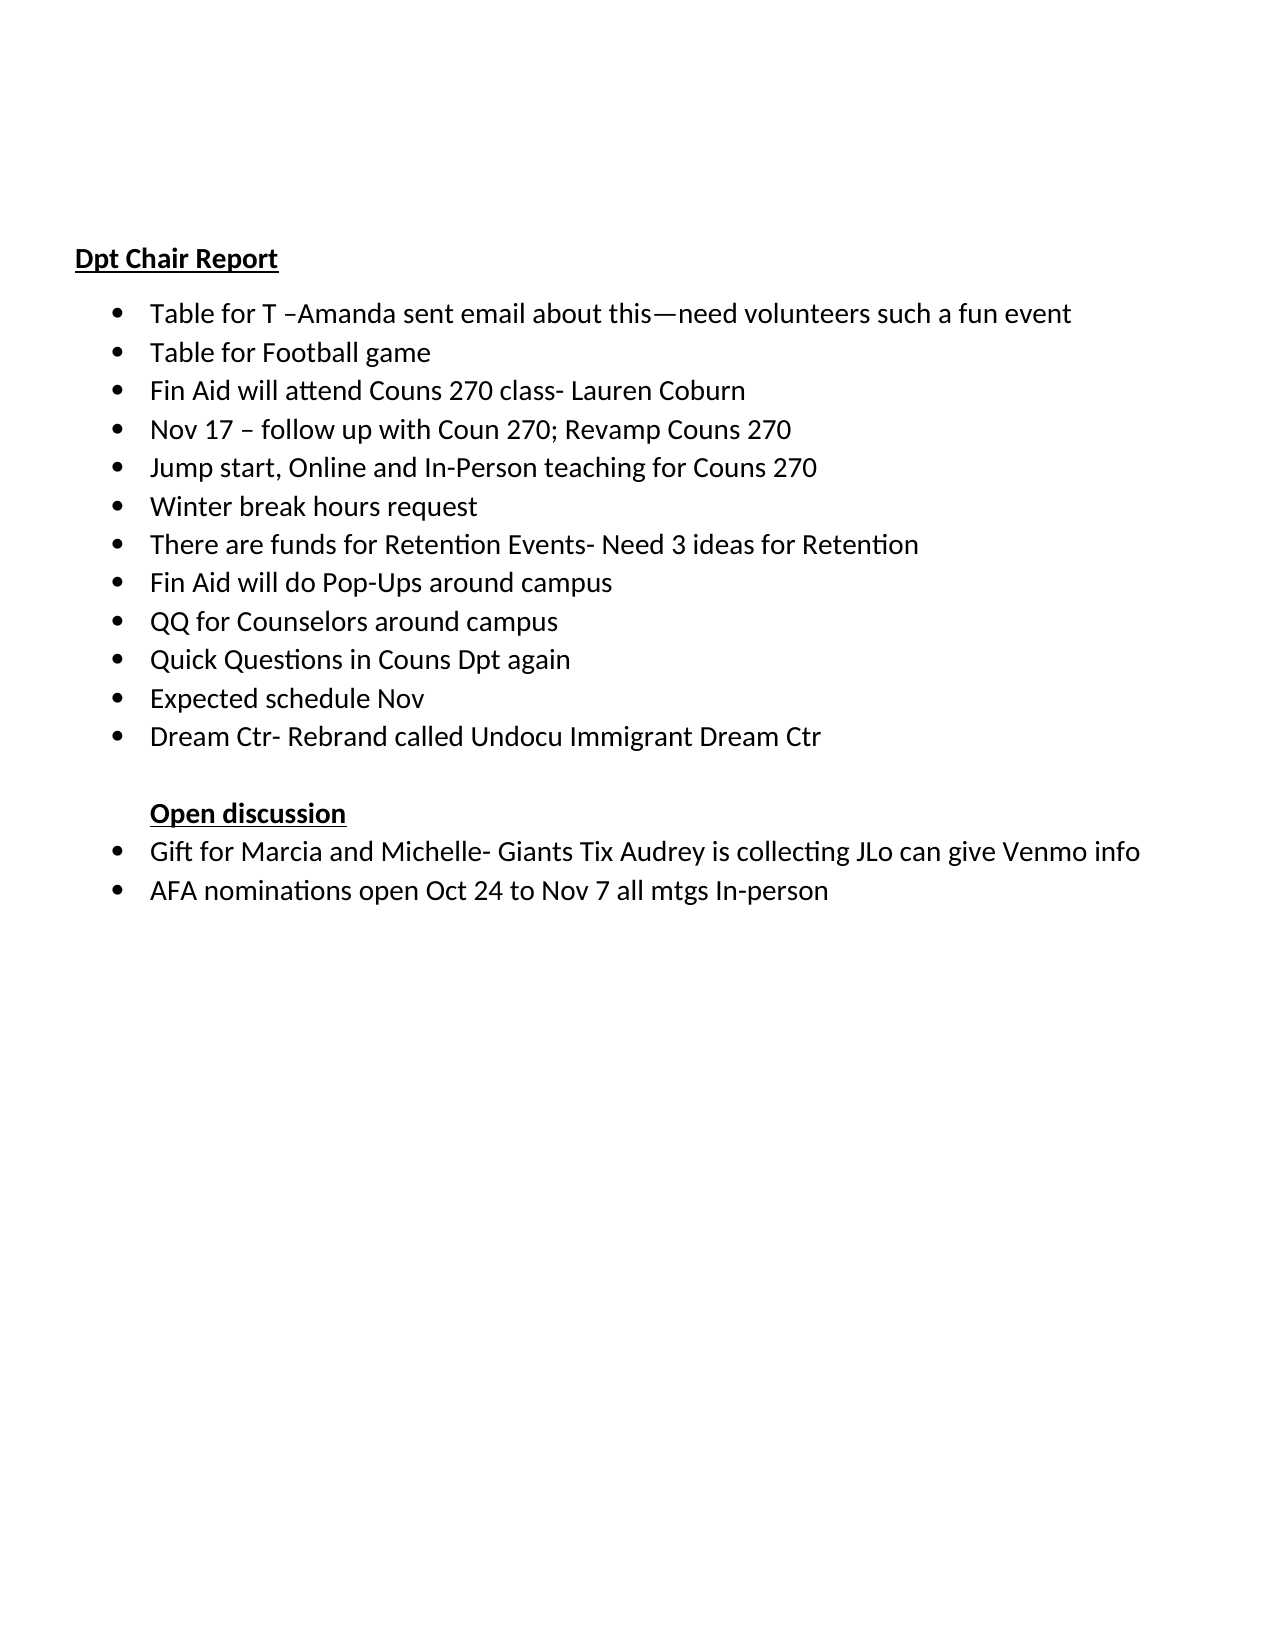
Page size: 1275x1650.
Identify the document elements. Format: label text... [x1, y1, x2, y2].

list Fin Aid will do Pop-Ups around campus [112, 564, 1200, 600]
list Gift for Marcia and Michelle- Giants Tix Audrey is collecting JLo can give Venmo info [112, 833, 1200, 869]
list There are funds for Retention Events- Need 3 ideas for Retention [112, 526, 1200, 562]
list Open discussion [150, 795, 1200, 831]
list AFA nominations open Oct 24 to Nov 7 all mtgs In-person [112, 872, 1200, 908]
list Quick Questions in Couns Dpt again [112, 641, 1200, 677]
list Winter break hours request [112, 488, 1200, 523]
list Table for Football game [112, 334, 1200, 369]
list Jump start, Online and In-Person teaching for Couns 270 [112, 449, 1200, 485]
list Expected schedule Nov [112, 680, 1200, 715]
text Dpt Chair Report [75, 240, 1200, 276]
list Table for T –Amanda sent email about this—need volunteers such a fun event [112, 295, 1200, 331]
list Dream Ctr- Rebrand called Undocu Immigrant Dream Ctr [112, 718, 1200, 754]
list QQ for Counselors around campus [112, 603, 1200, 638]
list Fin Aid will attend Couns 270 class- Lauren Coburn [112, 372, 1200, 408]
list Nov 17 – follow up with Coun 270; Revamp Couns 270 [112, 411, 1200, 446]
